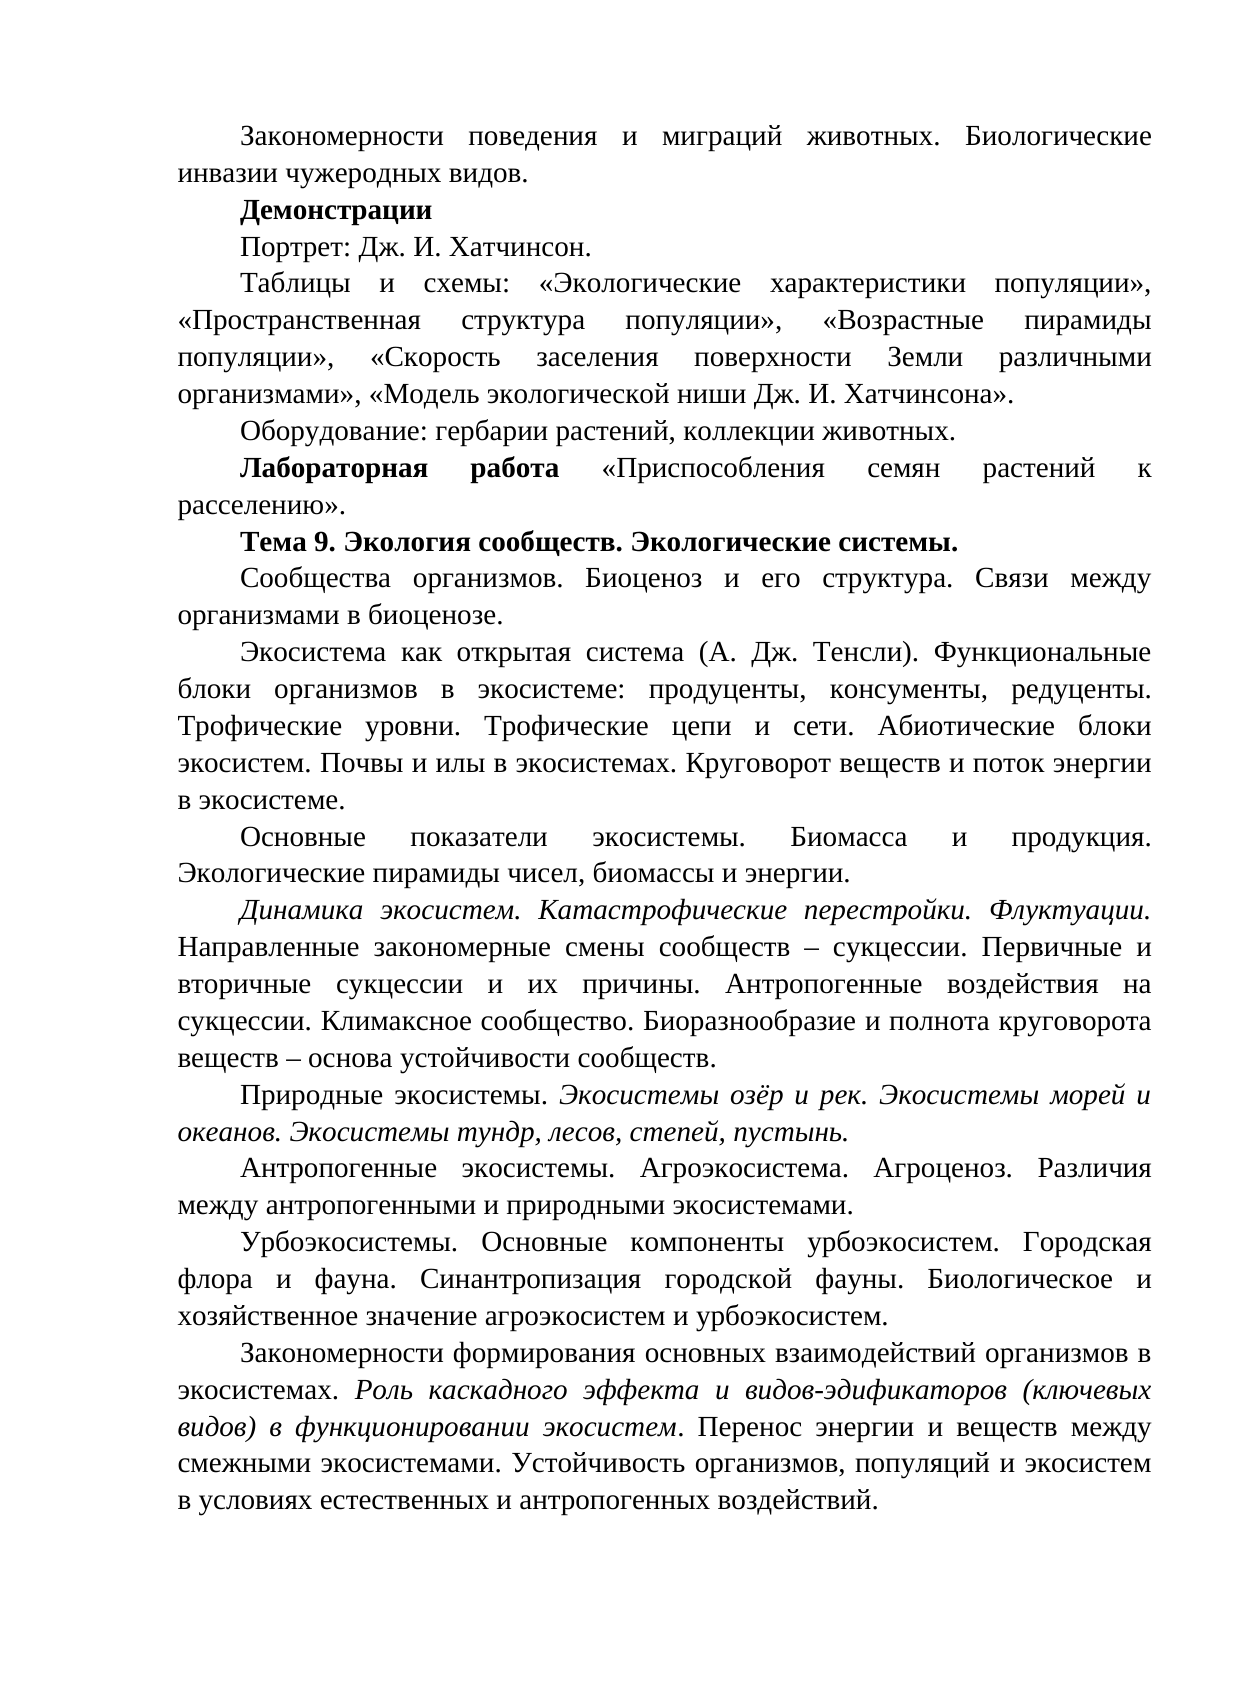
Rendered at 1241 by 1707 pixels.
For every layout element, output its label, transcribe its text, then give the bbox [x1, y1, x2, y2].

text Портрет: Дж. И. Хатчинсон. [177, 229, 1152, 262]
text Основные показатели экосистемы. Биомасса и продукция. Экологические пирамиды чисел, биомассы и энергии. [177, 819, 1152, 889]
text Тема 9. Экология сообществ. Экологические системы. [177, 524, 1152, 557]
text Таблицы и схемы: «Экологические характеристики популяции», «Пространственная структура популяции», «Возрастные пирамиды популяции», «Скорость заселения поверхности Земли различными организмами», «Модель экологической ниши Дж. И. Хатчинсона». [177, 266, 1152, 410]
text Закономерности формирования основных взаимодействий организмов в экосистемах. Роль каскадного эффекта и видов-эдификаторов (ключевых видов) в функционировании экосистем. Перенос энергии и веществ между смежными экосистемами. Устойчивость организмов, популяций и экосистем в условиях естественных и антропогенных воздействий. [177, 1335, 1152, 1516]
text Лабораторная работа «Приспособления семян растений к расселению». [177, 450, 1152, 520]
text Сообщества организмов. Биоценоз и его структура. Связи между организмами в биоценозе. [177, 561, 1152, 631]
text Закономерности поведения и миграций животных. Биологические инвазии чужеродных видов. [177, 118, 1152, 188]
text Экосистема как открытая система (А. Дж. Тенсли). Функциональные блоки организмов в экосистеме: продуценты, консументы, редуценты. Трофические уровни. Трофические цепи и сети. Абиотические блоки экосистем. Почвы и илы в экосистемах. Круговорот веществ и поток энергии в экосистеме. [177, 634, 1152, 815]
text Антропогенные экосистемы. Агроэкосистема. Агроценоз. Различия между антропогенными и природными экосистемами. [177, 1151, 1152, 1221]
text Природные экосистемы. Экосистемы озёр и рек. Экосистемы морей и океанов. Экосистемы тундр, лесов, степей, пустынь. [177, 1077, 1152, 1147]
text Урбоэкосистемы. Основные компоненты урбоэкосистем. Городская флора и фауна. Синантропизация городской фауны. Биологическое и хозяйственное значение агроэкосистем и урбоэкосистем. [177, 1224, 1152, 1332]
text Динамика экосистем. Катастрофические перестройки. Флуктуации. Направленные закономерные смены сообществ – сукцессии. Первичные и вторичные сукцессии и их причины. Антропогенные воздействия на сукцессии. Климаксное сообщество. Биоразнообразие и полнота круговорота веществ – основа устойчивости сообществ. [177, 892, 1152, 1073]
text Демонстрации [177, 192, 1152, 225]
text Оборудование: гербарии растений, коллекции животных. [177, 413, 1152, 447]
